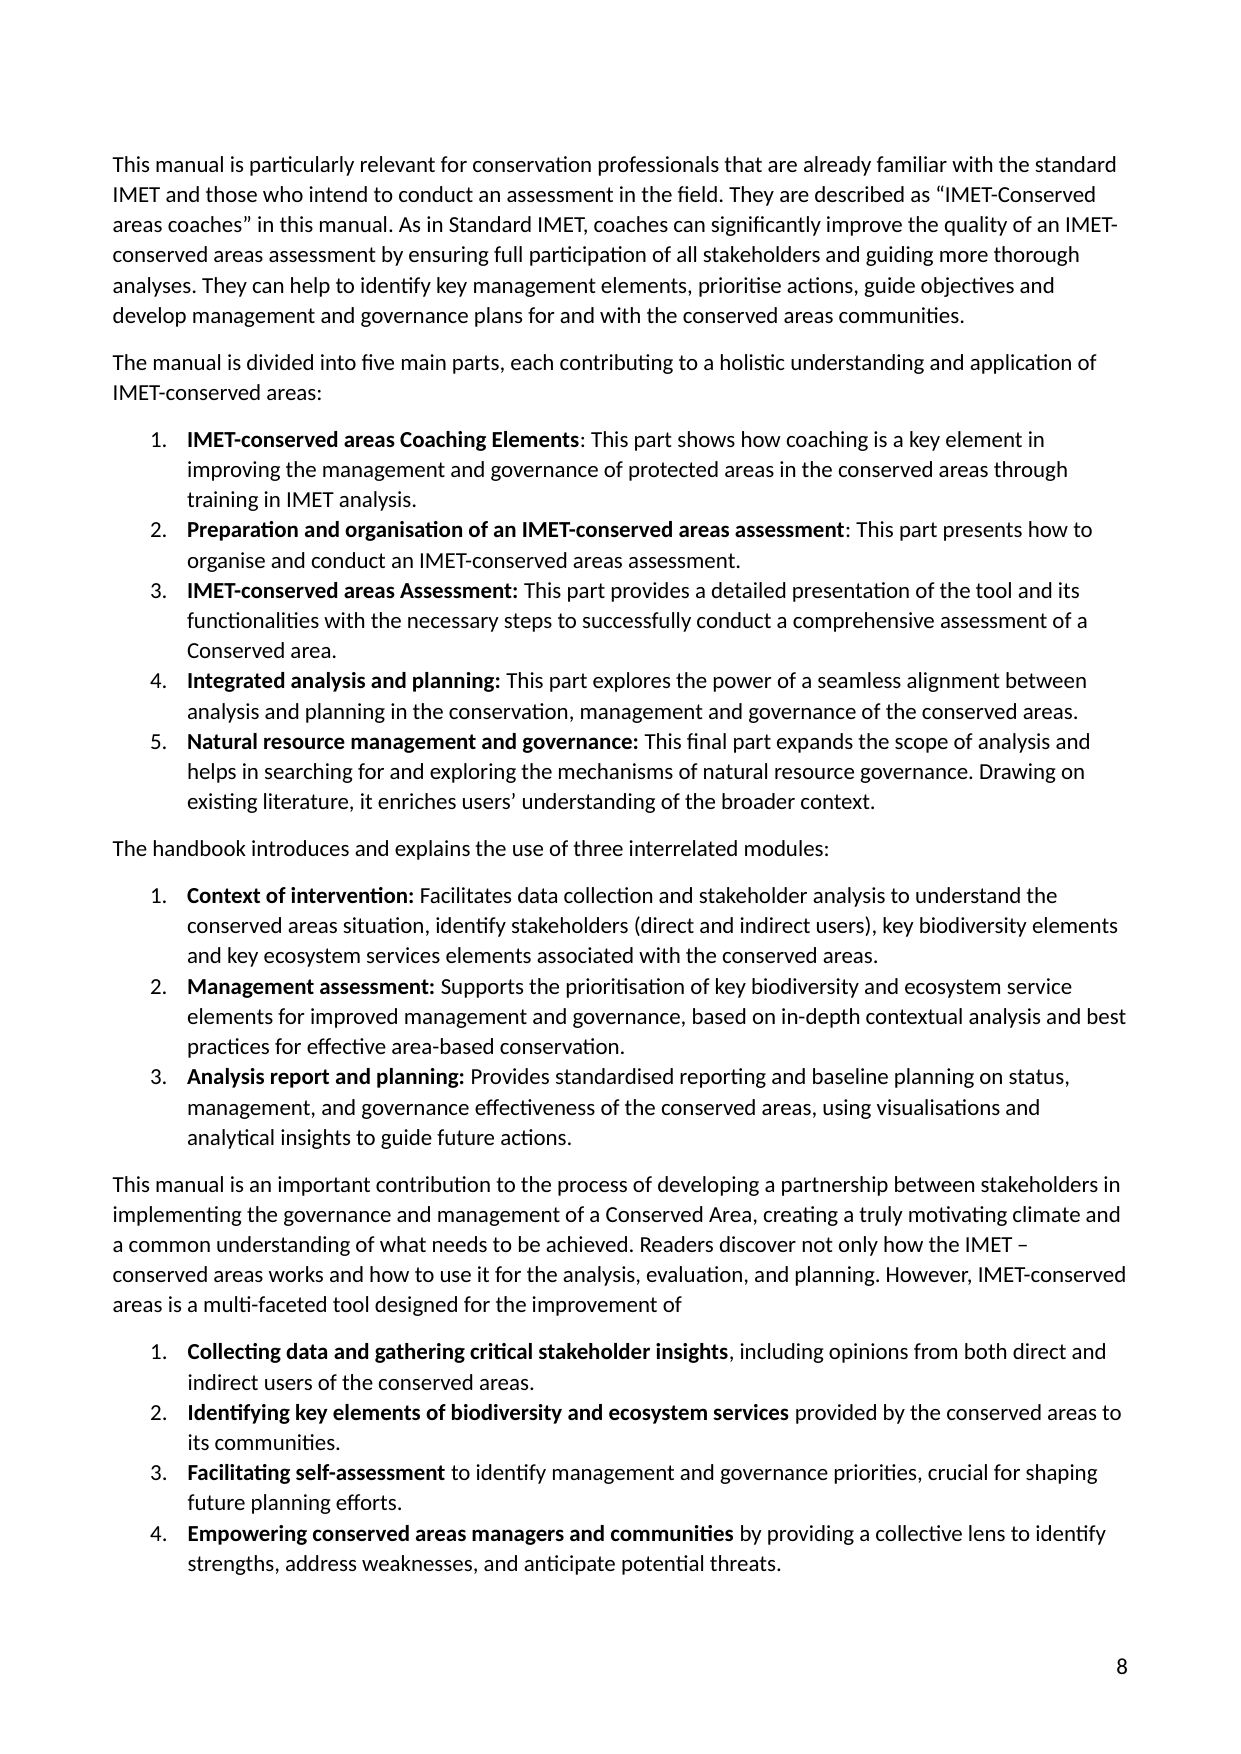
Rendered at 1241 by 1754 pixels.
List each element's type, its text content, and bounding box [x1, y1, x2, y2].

list Management assessment: Supports the prioritisation of key biodiversity and ecosystem service elements for improved management and governance, based on in-depth contextual analysis and best practices for effective area-based conservation. [150, 972, 1128, 1060]
text This manual is particularly relevant for conservation professionals that are already familiar with the standard IMET and those who intend to conduct an assessment in the field. They are described as “IMET-Conserved areas coaches” in this manual. As in Standard IMET, coaches can significantly improve the quality of an IMET-conserved areas assessment by ensuring full participation of all stakeholders and guiding more thorough analyses. They can help to identify key management elements, prioritise actions, guide objectives and develop management and governance plans for and with the conserved areas communities. [112, 150, 1128, 329]
list Facilitating self-assessment to identify management and governance priorities, crucial for shaping future planning efforts. [150, 1458, 1128, 1517]
list Collecting data and gathering critical stakeholder insights, including opinions from both direct and indirect users of the conserved areas. [150, 1337, 1128, 1396]
list Preparation and organisation of an IMET-conserved areas assessment: This part presents how to organise and conduct an IMET-conserved areas assessment. [150, 516, 1128, 574]
list IMET-conserved areas Coaching Elements: This part shows how coaching is a key element in improving the management and governance of protected areas in the conserved areas through training in IMET analysis. [150, 425, 1128, 513]
list Context of intervention: Facilitates data collection and stakeholder analysis to understand the conserved areas situation, identify stakeholders (direct and indirect users), key biodiversity elements and key ecosystem services elements associated with the conserved areas. [150, 881, 1128, 970]
list Natural resource management and governance: This final part expands the scope of analysis and helps in searching for and exploring the mechanisms of natural resource governance. Drawing on existing literature, it enriches users’ understanding of the broader context. [150, 727, 1128, 816]
text This manual is an important contribution to the process of developing a partnership between stakeholders in implementing the governance and management of a Conserved Area, creating a truly motivating climate and a common understanding of what needs to be achieved. Readers discover not only how the IMET – conserved areas works and how to use it for the analysis, evaluation, and planning. However, IMET-conserved areas is a multi-faceted tool designed for the improvement of [112, 1170, 1128, 1319]
list Integrated analysis and planning: This part explores the power of a seamless alignment between analysis and planning in the conservation, management and governance of the conserved areas. [150, 667, 1128, 725]
list Analysis report and planning: Provides standardised reporting and baseline planning on status, management, and governance effectiveness of the conserved areas, using visualisations and analytical insights to guide future actions. [150, 1062, 1128, 1151]
text The manual is divided into five main parts, each contributing to a holistic understanding and application of IMET-conserved areas: [112, 348, 1128, 406]
list Identifying key elements of biodiversity and ecosystem services provided by the conserved areas to its communities. [150, 1398, 1128, 1456]
text The handbook introduces and explains the use of three interrelated modules: [112, 834, 1128, 862]
list Empowering conserved areas managers and communities by providing a collective lens to identify strengths, address weaknesses, and anticipate potential threats. [150, 1519, 1128, 1577]
list IMET-conserved areas Assessment: This part provides a detailed presentation of the tool and its functionalities with the necessary steps to successfully conduct a comprehensive assessment of a Conserved area. [150, 576, 1128, 664]
